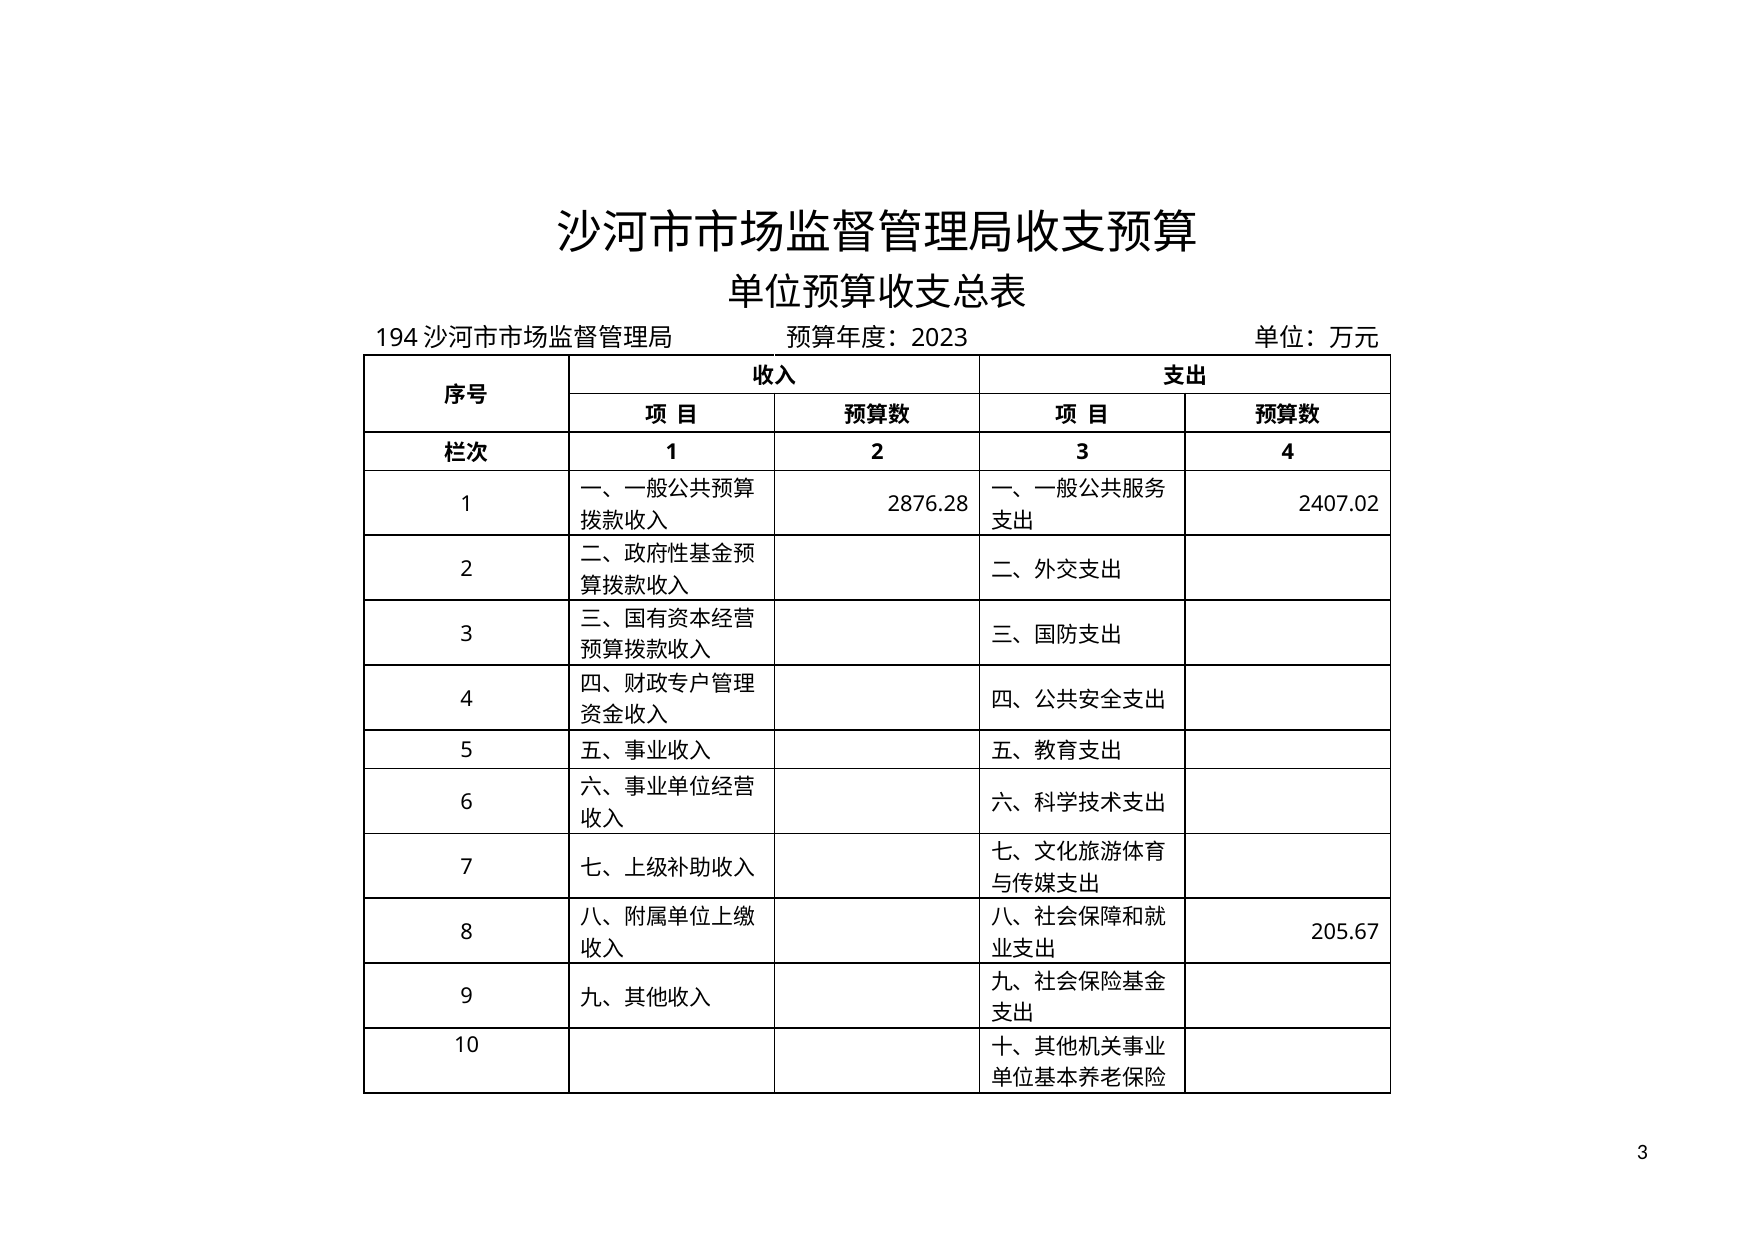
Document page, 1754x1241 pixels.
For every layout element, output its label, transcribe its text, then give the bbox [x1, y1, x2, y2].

table_cell 一、一般公共服务支出 [980, 471, 1184, 534]
table_cell [1186, 1029, 1390, 1092]
table_cell 8 [365, 899, 568, 962]
table_cell 预算数 [1186, 394, 1390, 431]
table_cell 一、一般公共预算拨款收入 [570, 471, 774, 534]
table_cell [1186, 536, 1390, 599]
table_cell 收入 [570, 356, 979, 393]
table_cell 六、事业单位经营收入 [570, 769, 774, 832]
table_header 预算年度：2023 [775, 317, 979, 354]
table_cell 预算数 [775, 394, 979, 431]
table_cell 10 [365, 1029, 568, 1092]
table_cell [1186, 601, 1390, 664]
table_cell 九、社会保险基金支出 [980, 964, 1184, 1027]
table_cell 9 [365, 964, 568, 1027]
table_cell 1 [570, 433, 774, 469]
table_cell 三、国有资本经营预算拨款收入 [570, 601, 774, 664]
table_cell 2407.02 [1186, 471, 1390, 534]
table_cell [775, 769, 979, 832]
table_header 194沙河市市场监督管理局 [365, 317, 774, 354]
table_cell 七、文化旅游体育与传媒支出 [980, 834, 1184, 897]
table_cell 2 [775, 433, 979, 469]
table_cell 支出 [980, 356, 1390, 393]
table_cell [775, 731, 979, 767]
table_cell 七、上级补助收入 [570, 834, 774, 897]
table_cell 205.67 [1186, 899, 1390, 962]
table_cell 2876.28 [775, 471, 979, 534]
table_cell [1186, 769, 1390, 832]
table_cell [775, 666, 979, 729]
table_cell 六、科学技术支出 [980, 769, 1184, 832]
table_cell [1186, 964, 1390, 1027]
text 沙河市市场监督管理局收支预算 [106, 195, 1648, 261]
table_cell 八、社会保障和就业支出 [980, 899, 1184, 962]
table_cell 十、其他机关事业单位基本养老保险基金支出 [980, 1029, 1184, 1092]
table_cell 5 [365, 731, 568, 767]
table_header 单位：万元 [980, 317, 1390, 354]
table_cell 项 目 [980, 394, 1184, 431]
table_cell 九、其他收入 [570, 964, 774, 1027]
table_cell 1 [365, 471, 568, 534]
table_cell [570, 1029, 774, 1092]
table_cell 4 [365, 666, 568, 729]
table_cell [775, 834, 979, 897]
table_cell 八、附属单位上缴收入 [570, 899, 774, 962]
table_cell 二、外交支出 [980, 536, 1184, 599]
table_cell 2 [365, 536, 568, 599]
table_cell 三、国防支出 [980, 601, 1184, 664]
table_cell [1186, 731, 1390, 767]
table_cell [1186, 666, 1390, 729]
table_cell [1186, 834, 1390, 897]
table_cell [775, 899, 979, 962]
table_cell [775, 1029, 979, 1092]
table_cell 4 [1186, 433, 1390, 469]
table_cell 二、政府性基金预算拨款收入 [570, 536, 774, 599]
table_cell 五、教育支出 [980, 731, 1184, 767]
table_cell [775, 964, 979, 1027]
table_cell [775, 601, 979, 664]
text 单位预算收支总表 [106, 261, 1648, 316]
table_cell 四、公共安全支出 [980, 666, 1184, 729]
table_cell 7 [365, 834, 568, 897]
table_cell 项 目 [570, 394, 774, 431]
table_cell 3 [980, 433, 1184, 469]
table_cell 五、事业收入 [570, 731, 774, 767]
table_cell 3 [365, 601, 568, 664]
table_cell 栏次 [365, 433, 568, 469]
table_cell [775, 536, 979, 599]
table_cell 6 [365, 769, 568, 832]
table_cell 序号 [365, 356, 568, 431]
table_cell 四、财政专户管理资金收入 [570, 666, 774, 729]
